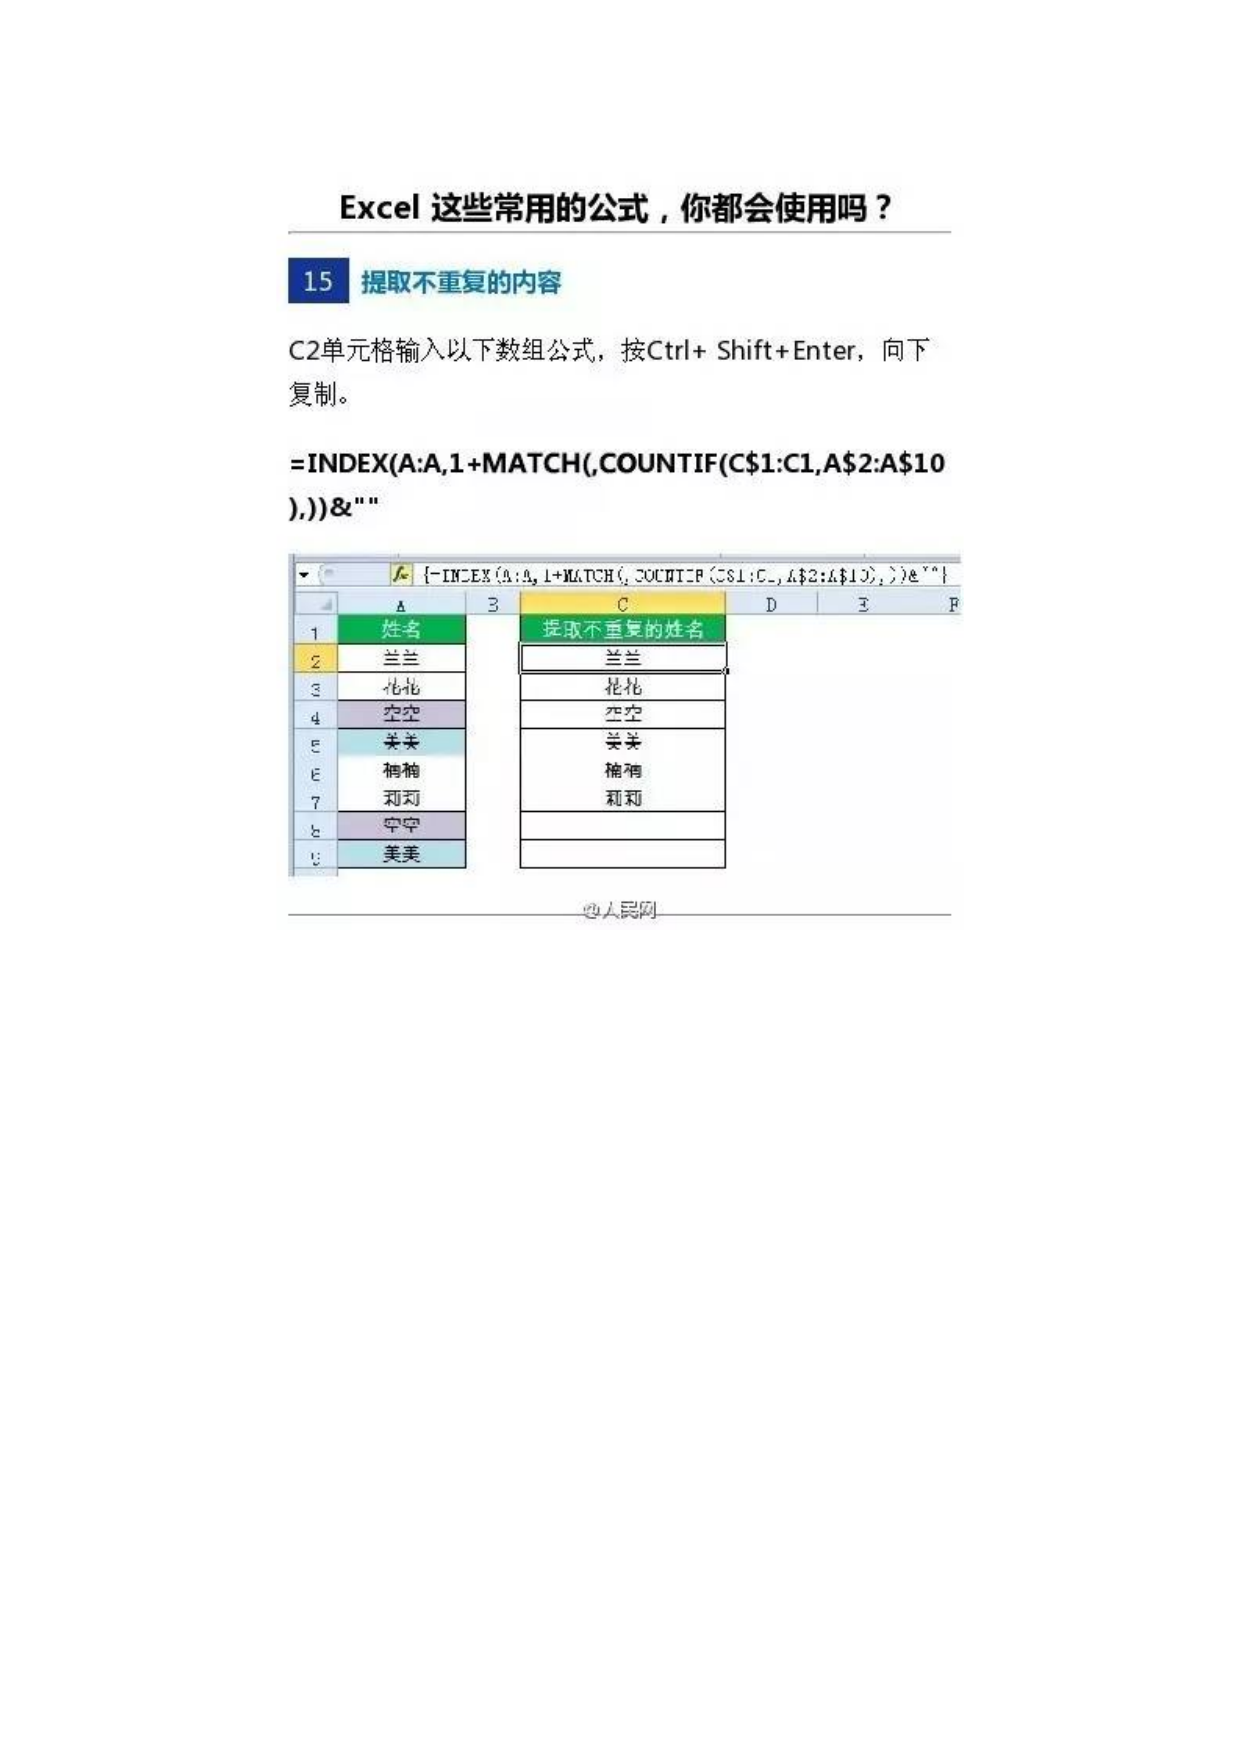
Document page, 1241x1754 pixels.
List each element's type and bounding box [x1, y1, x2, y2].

picture [276, 162, 964, 930]
